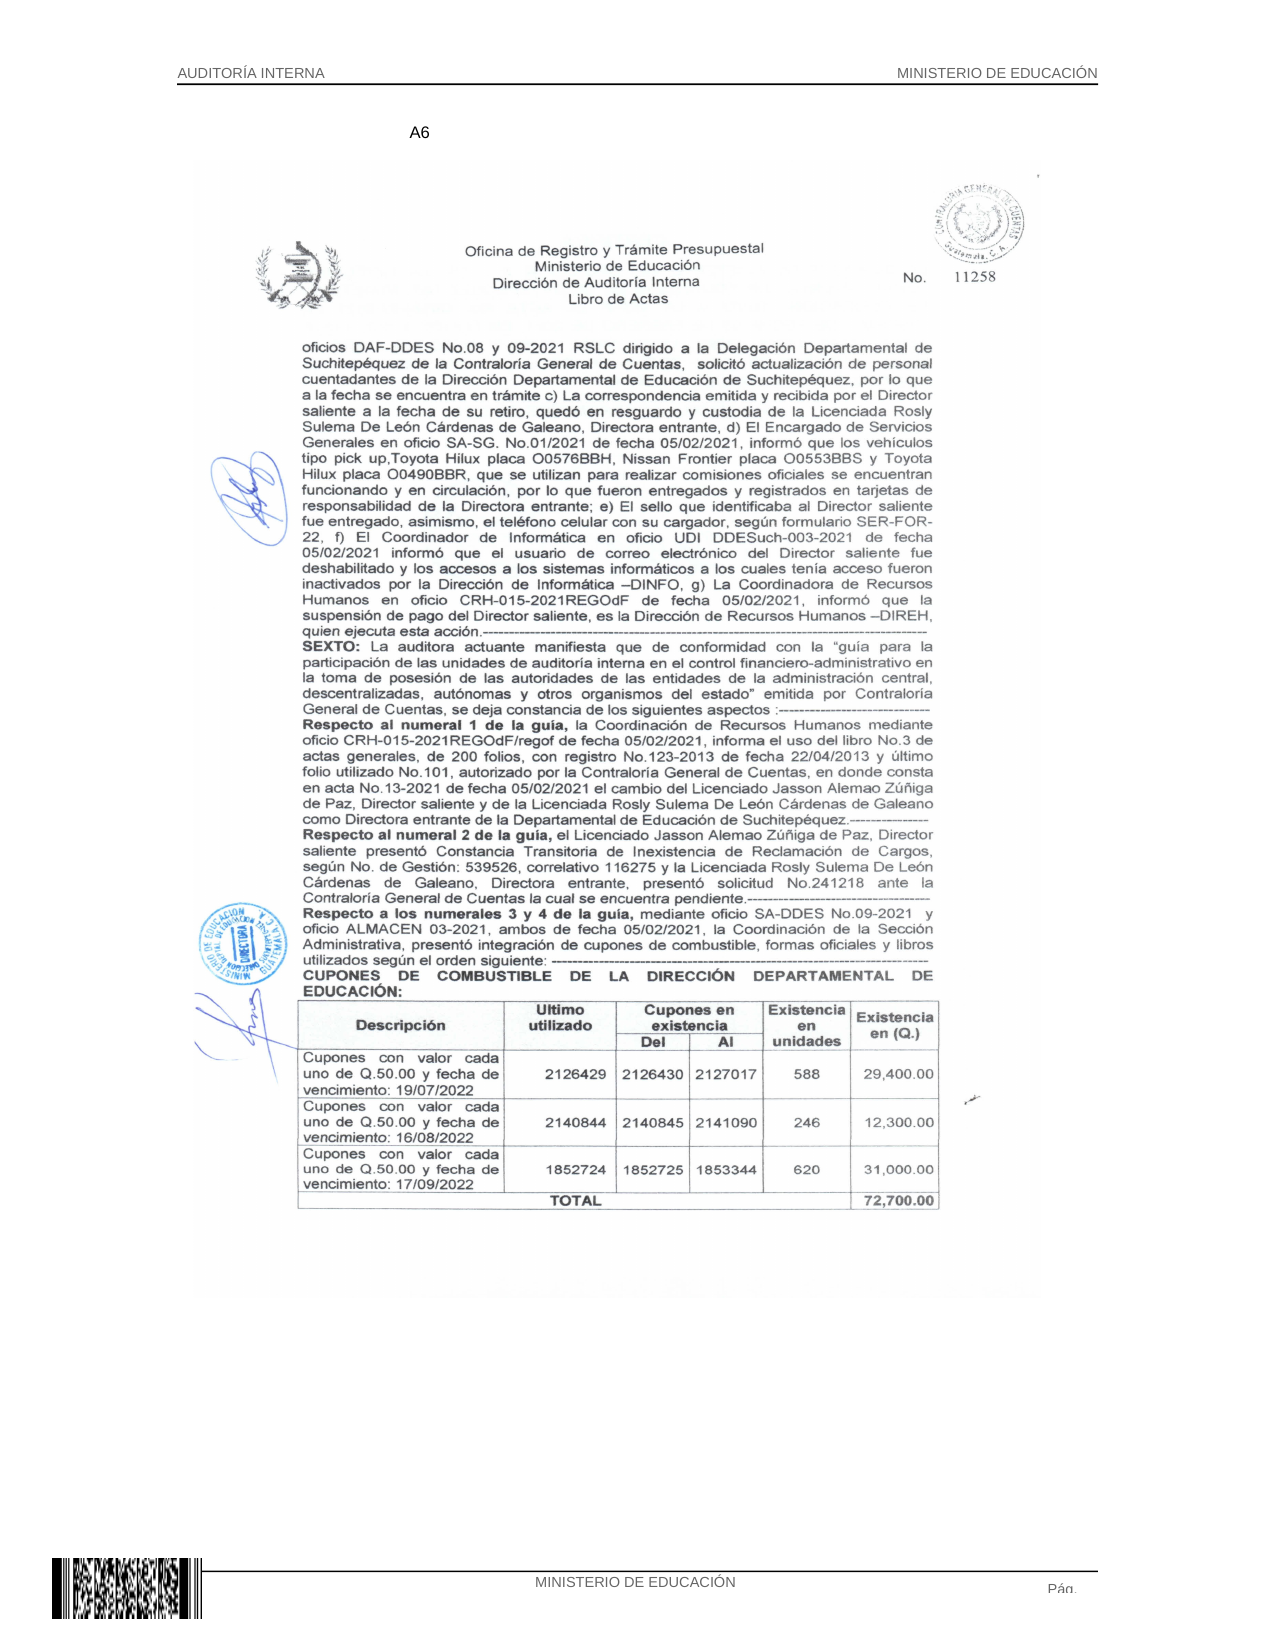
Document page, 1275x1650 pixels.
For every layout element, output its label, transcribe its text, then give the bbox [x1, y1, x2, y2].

text A6 [287, 123, 552, 142]
picture [52, 1558, 202, 1619]
picture [193, 160, 1042, 1298]
